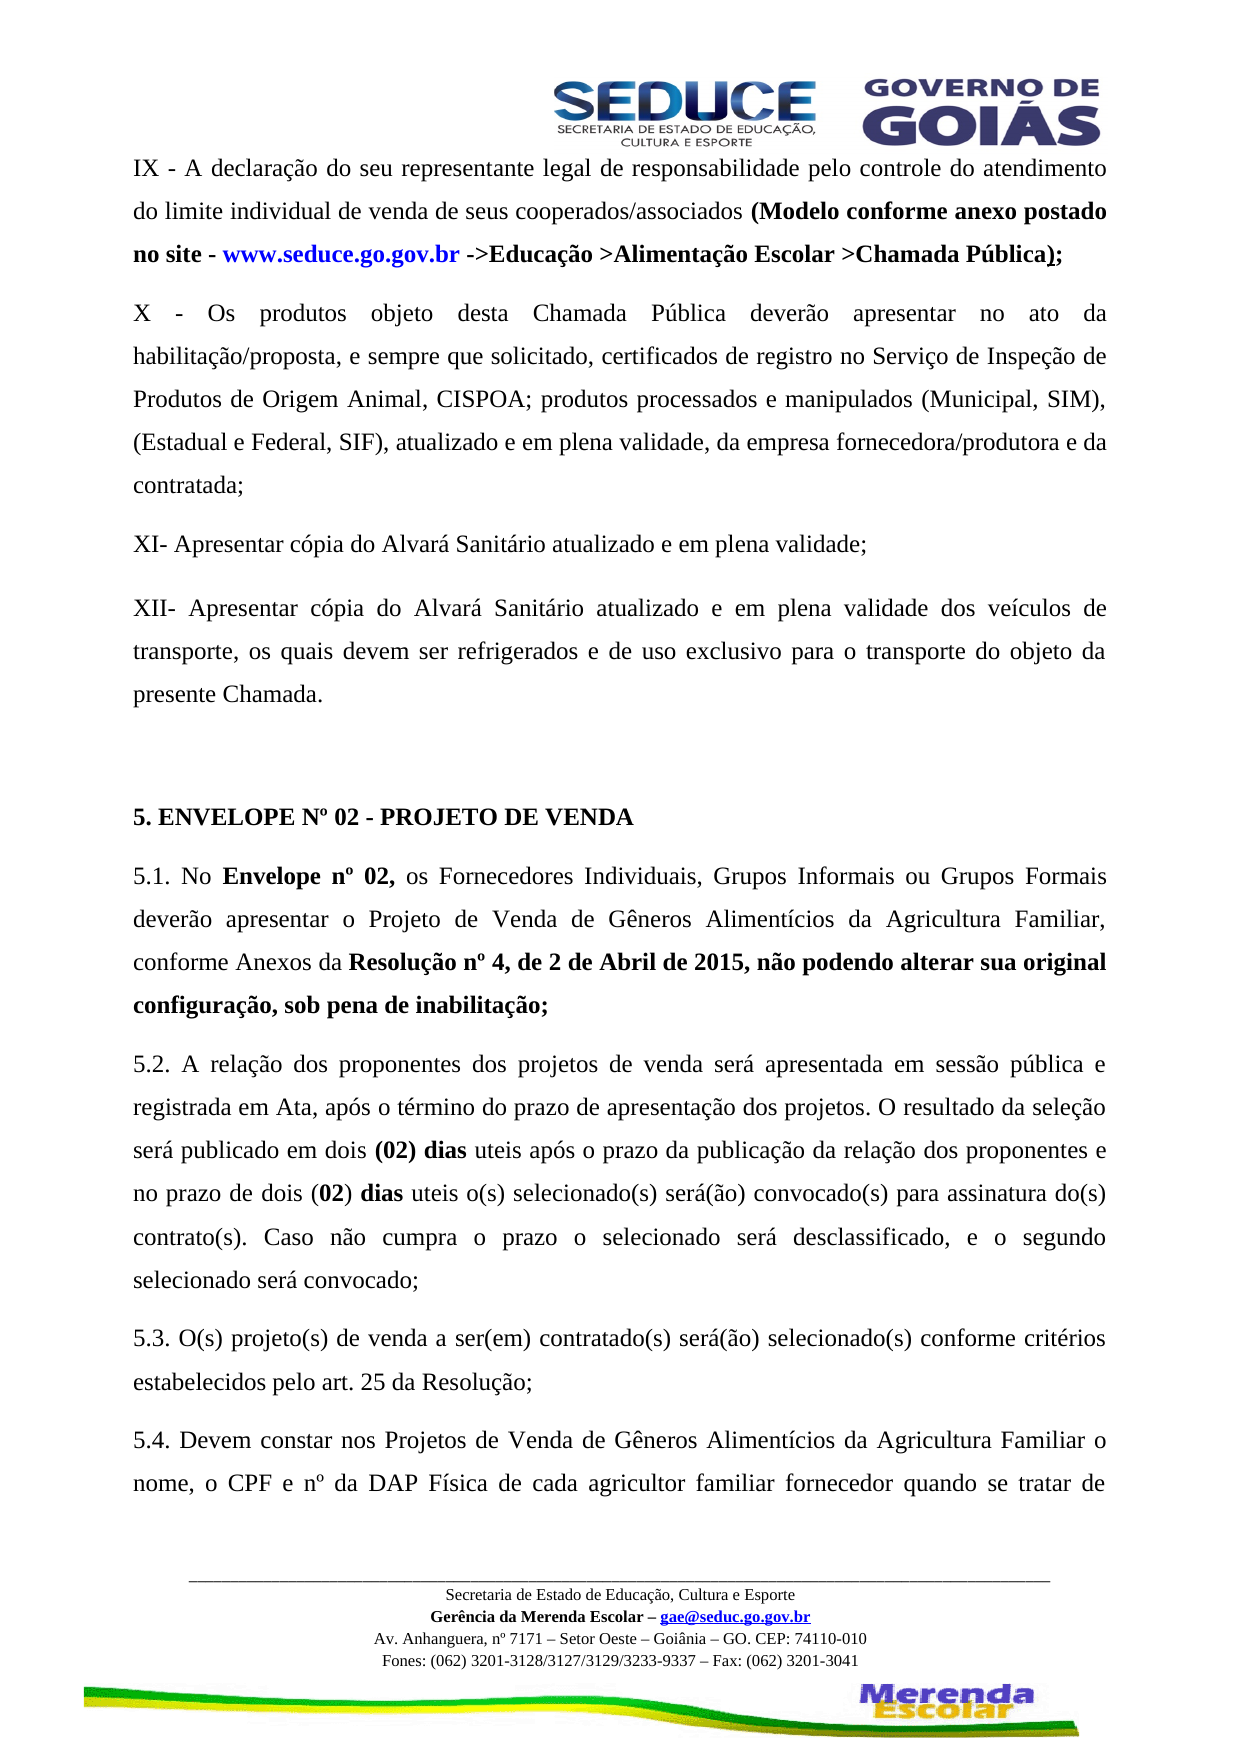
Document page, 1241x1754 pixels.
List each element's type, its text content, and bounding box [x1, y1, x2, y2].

text IX - A declaração do seu representante legal de responsabilidade pelo controle do atendimento do limite individual de venda de seus cooperados/associados (Modelo conforme anexo postado no site - www.seduce.go.gov.br ->Educação >Alimentação Escolar >Chamada Pública); [133, 153, 1107, 268]
text 5.3. O(s) projeto(s) de venda a ser(em) contratado(s) será(ão) selecionado(s) conforme critérios estabelecidos pelo art. 25 da Resolução; [133, 1323, 1107, 1395]
text XI- Apresentar cópia do Alvará Sanitário atualizado e em plena validade; [133, 529, 1107, 558]
picture [553, 73, 1108, 154]
text 5.2. A relação dos proponentes dos projetos de venda será apresentada em sessão pública e registrada em Ata, após o término do prazo de apresentação dos projetos. O resultado da seleção será publicado em dois (02) dias uteis após o prazo da publicação da relação dos proponentes e no prazo de dois (02) dias uteis o(s) selecionado(s) será(ão) convocado(s) para assinatura do(s) contrato(s). Caso não cumpra o prazo o selecionado será desclassificado, e o segundo selecionado será convocado; [133, 1049, 1107, 1293]
text 5.1. No Envelope nº 02, os Fornecedores Individuais, Grupos Informais ou Grupos Formais deverão apresentar o Projeto de Venda de Gêneros Alimentícios da Agricultura Familiar, conforme Anexos da Resolução nº 4, de 2 de Abril de 2015, não podendo alterar sua original configuração, sob pena de inabilitação; [133, 861, 1107, 1019]
text 5. ENVELOPE Nº 02 - PROJETO DE VENDA [133, 802, 1107, 831]
text XII- Apresentar cópia do Alvará Sanitário atualizado e em plena validade dos veículos de transporte, os quais devem ser refrigerados e de uso exclusivo para o transporte do objeto da presente Chamada. [133, 593, 1107, 708]
text X - Os produtos objeto desta Chamada Pública deverão apresentar no ato da habilitação/proposta, e sempre que solicitado, certificados de registro no Serviço de Inspeção de Produtos de Origem Animal, CISPOA; produtos processados e manipulados (Municipal, SIM), (Estadual e Federal, SIF), atualizado e em plena validade, da empresa fornecedora/produtora e da contratada; [133, 298, 1107, 499]
